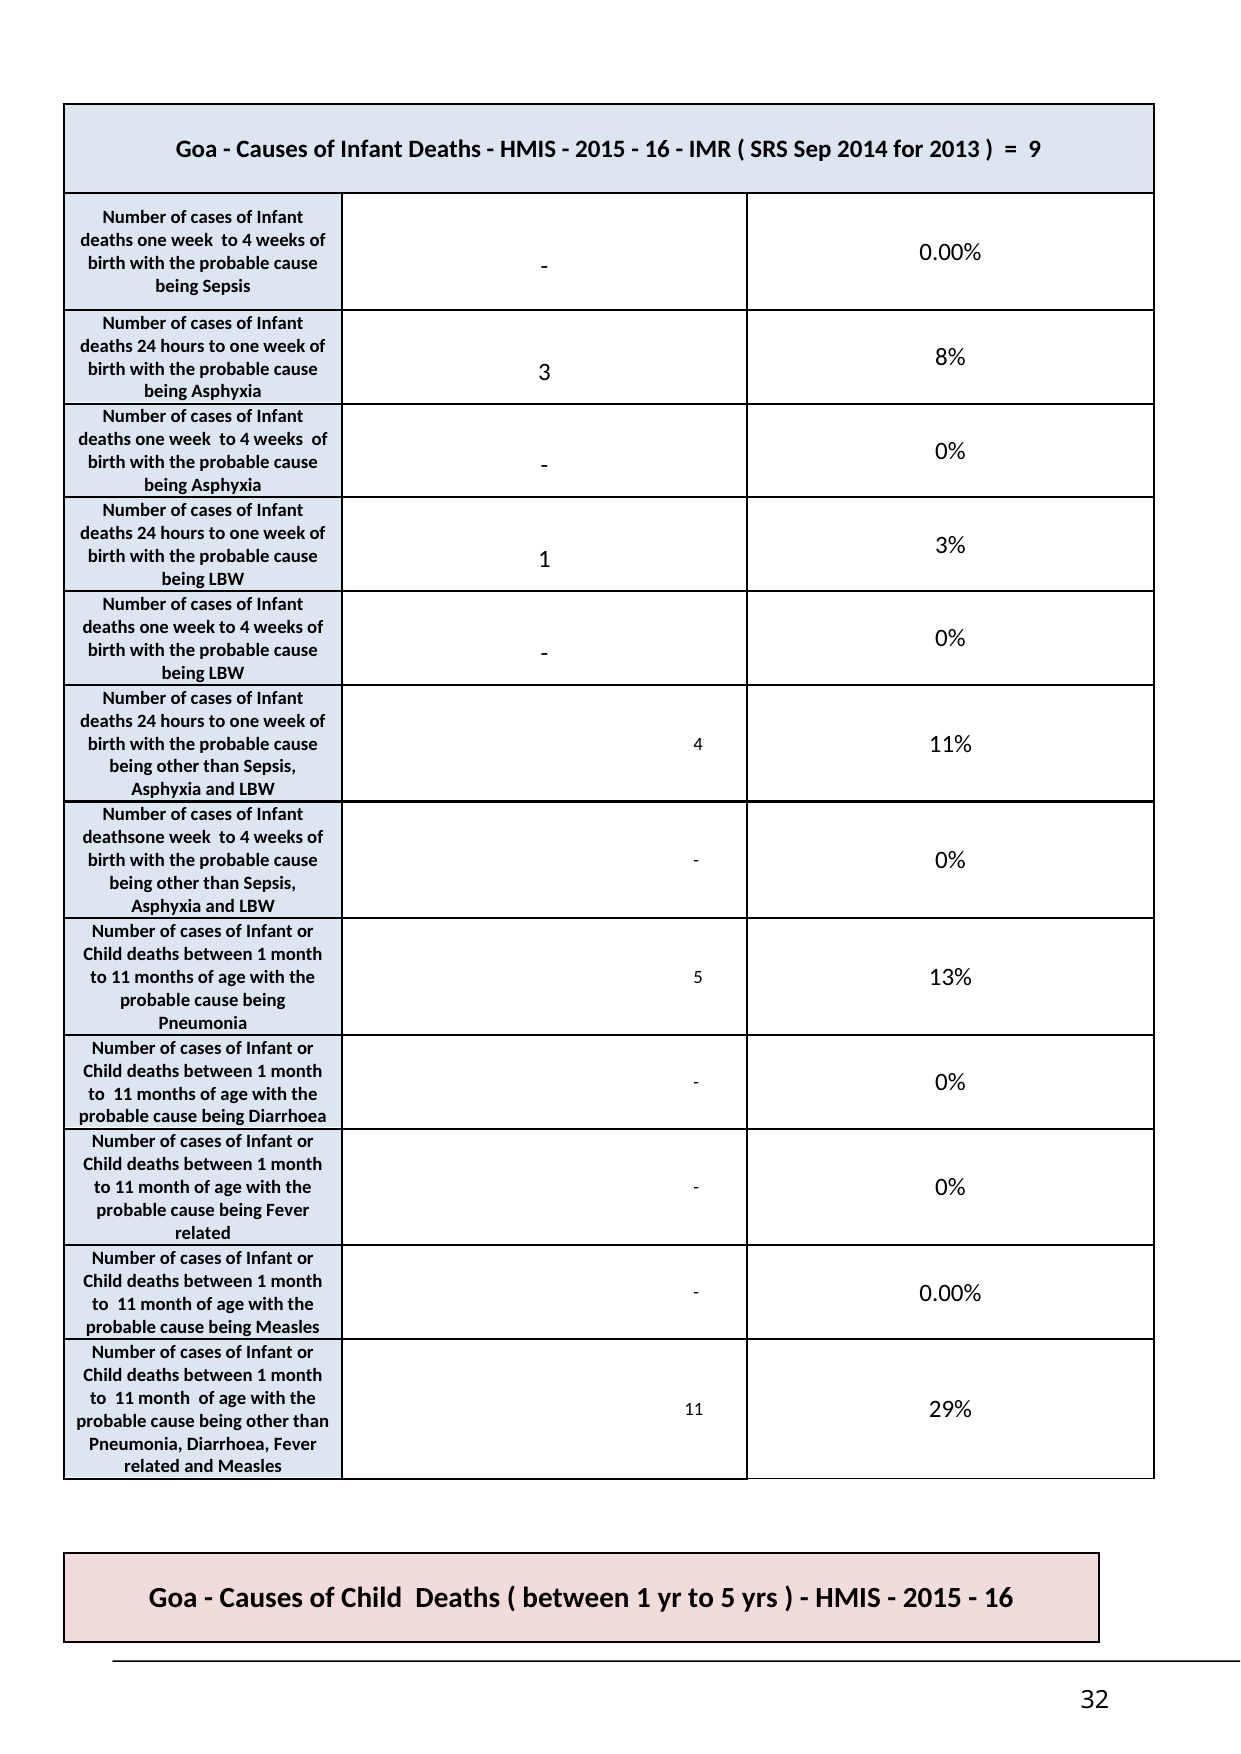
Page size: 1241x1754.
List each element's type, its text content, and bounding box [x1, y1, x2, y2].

table_cell 3% [748, 498, 1153, 590]
table_header Goa - Causes of Infant Deaths - HMIS - 2015 - 16 - IMR ( SRS Sep 2014 for 2013 ) = 9 [65, 105, 1153, 192]
table_header Goa - Causes of Child Deaths ( between 1 yr to 5 yrs ) - HMIS - 2015 - 16 [65, 1554, 1098, 1641]
table_cell Number of cases of Infant deaths one week to 4 weeks of birth with the probable cause being Asphyxia [65, 405, 341, 496]
table_cell Number of cases of Infant deaths one week to 4 weeks of birth with the probable cause being LBW [65, 592, 341, 684]
table_cell Number of cases of Infant or Child deaths between 1 month to 11 months of age with the probable cause being Pneumonia [65, 919, 341, 1034]
table_cell 1 [343, 498, 746, 590]
table_cell - [343, 405, 746, 496]
table_cell 0% [748, 1036, 1153, 1127]
table_cell 29% [748, 1340, 1153, 1477]
table_cell Number of cases of Infant deaths 24 hours to one week of birth with the probable cause being Asphyxia [65, 311, 341, 402]
table_cell Number of cases of Infant or Child deaths between 1 month to 11 month of age with the probable cause being Measles [65, 1246, 341, 1338]
table_cell Number of cases of Infant deaths 24 hours to one week of birth with the probable cause being LBW [65, 498, 341, 590]
table_cell Number of cases of Infant or Child deaths between 1 month to 11 month of age with the probable cause being Fever related [65, 1130, 341, 1244]
table_cell Number of cases of Infant or Child deaths between 1 month to 11 months of age with the probable cause being Diarrhoea [65, 1036, 341, 1127]
table_cell 5 [343, 919, 746, 1034]
table_cell 0% [748, 405, 1153, 496]
table_cell 3 [343, 311, 746, 402]
table_cell 13% [748, 919, 1153, 1034]
table_cell 0% [748, 803, 1153, 917]
table_cell 0% [748, 1130, 1153, 1244]
table_cell 11% [748, 686, 1153, 800]
table_cell - [343, 1246, 746, 1338]
table_cell 8% [748, 311, 1153, 402]
table_cell 11 [343, 1340, 746, 1477]
table_cell 0% [748, 592, 1153, 684]
table_cell Number of cases of Infant deathsone week to 4 weeks of birth with the probable cause being other than Sepsis, Asphyxia and LBW [65, 803, 341, 917]
table_cell Number of cases of Infant or Child deaths between 1 month to 11 month of age with the probable cause being other than Pneumonia, Diarrhoea, Fever related and Measles [65, 1340, 341, 1477]
table_cell Number of cases of Infant deaths one week to 4 weeks of birth with the probable cause being Sepsis [65, 194, 341, 309]
table_cell - [343, 592, 746, 684]
table_cell - [343, 1036, 746, 1127]
table_cell 0.00% [748, 194, 1153, 309]
table_cell - [343, 194, 746, 309]
table_cell 0.00% [748, 1246, 1153, 1338]
table_cell Number of cases of Infant deaths 24 hours to one week of birth with the probable cause being other than Sepsis, Asphyxia and LBW [65, 686, 341, 800]
table_cell - [343, 803, 746, 917]
table_cell - [343, 1130, 746, 1244]
table_cell 4 [343, 686, 746, 800]
